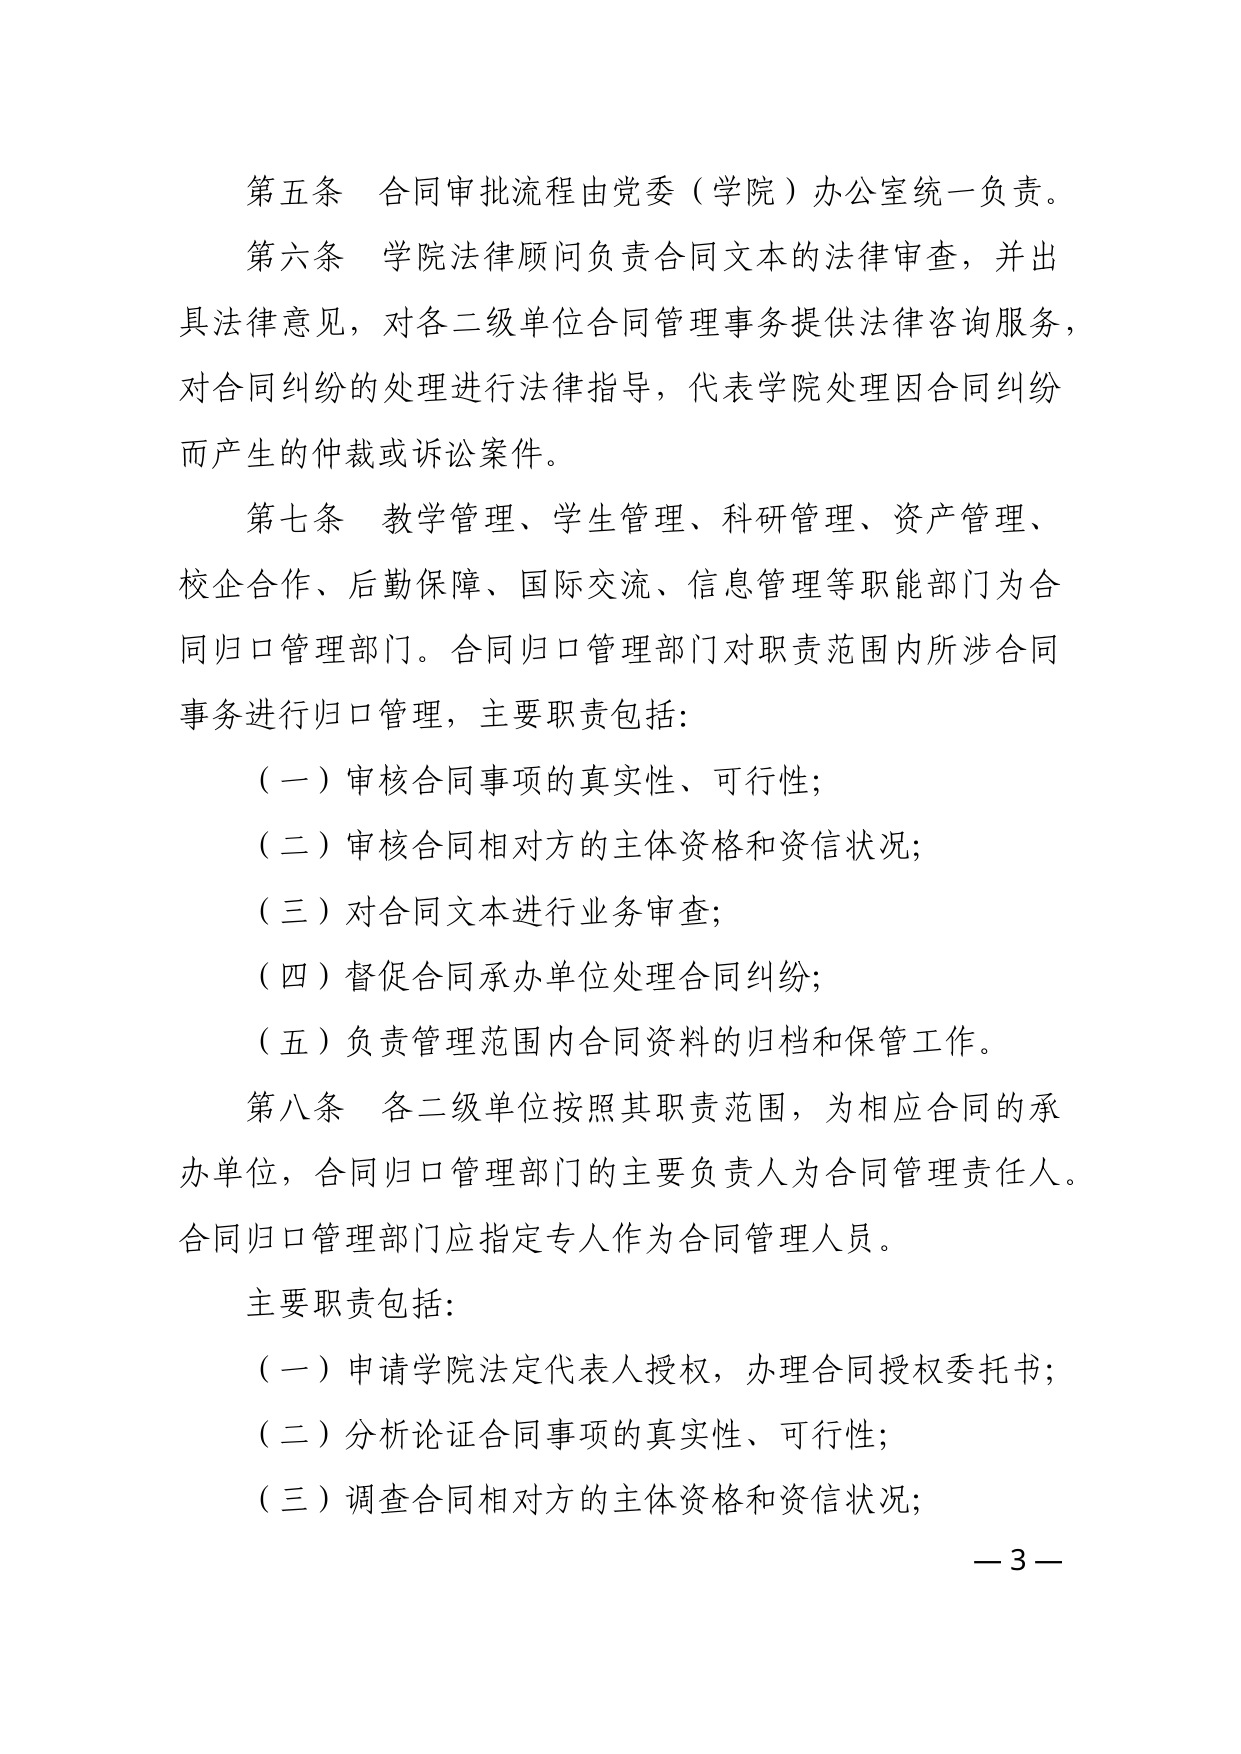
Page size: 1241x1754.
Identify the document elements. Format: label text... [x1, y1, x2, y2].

text （三）对合同文本进行业务审查； [177, 876, 1063, 941]
text （三）调查合同相对方的主体资格和资信状况； [177, 1465, 1063, 1530]
text （四）督促合同承办单位处理合同纠纷； [177, 941, 1063, 1007]
text （五）负责管理范围内合同资料的归档和保管工作。 [177, 1007, 1063, 1072]
text 第八条 各二级单位按照其职责范围，为相应合同的承办单位，合同归口管理部门的主要负责人为合同管理责任人。合同归口管理部门应指定专人作为合同管理人员。 [177, 1072, 1063, 1268]
text （二）分析论证合同事项的真实性、可行性； [177, 1399, 1063, 1465]
text 第七条 教学管理、学生管理、科研管理、资产管理、校企合作、后勤保障、国际交流、信息管理等职能部门为合同归口管理部门。合同归口管理部门对职责范围内所涉合同事务进行归口管理，主要职责包括： [177, 483, 1063, 745]
text （二）审核合同相对方的主体资格和资信状况； [177, 811, 1063, 876]
text 第五条 合同审批流程由党委（学院）办公室统一负责。 [177, 156, 1063, 222]
text （一）申请学院法定代表人授权，办理合同授权委托书； [177, 1334, 1063, 1399]
text 主要职责包括： [177, 1268, 1063, 1334]
text （一）审核合同事项的真实性、可行性； [177, 745, 1063, 811]
text 第六条 学院法律顾问负责合同文本的法律审查，并出具法律意见，对各二级单位合同管理事务提供法律咨询服务，对合同纠纷的处理进行法律指导，代表学院处理因合同纠纷而产生的仲裁或诉讼案件。 [177, 222, 1063, 483]
